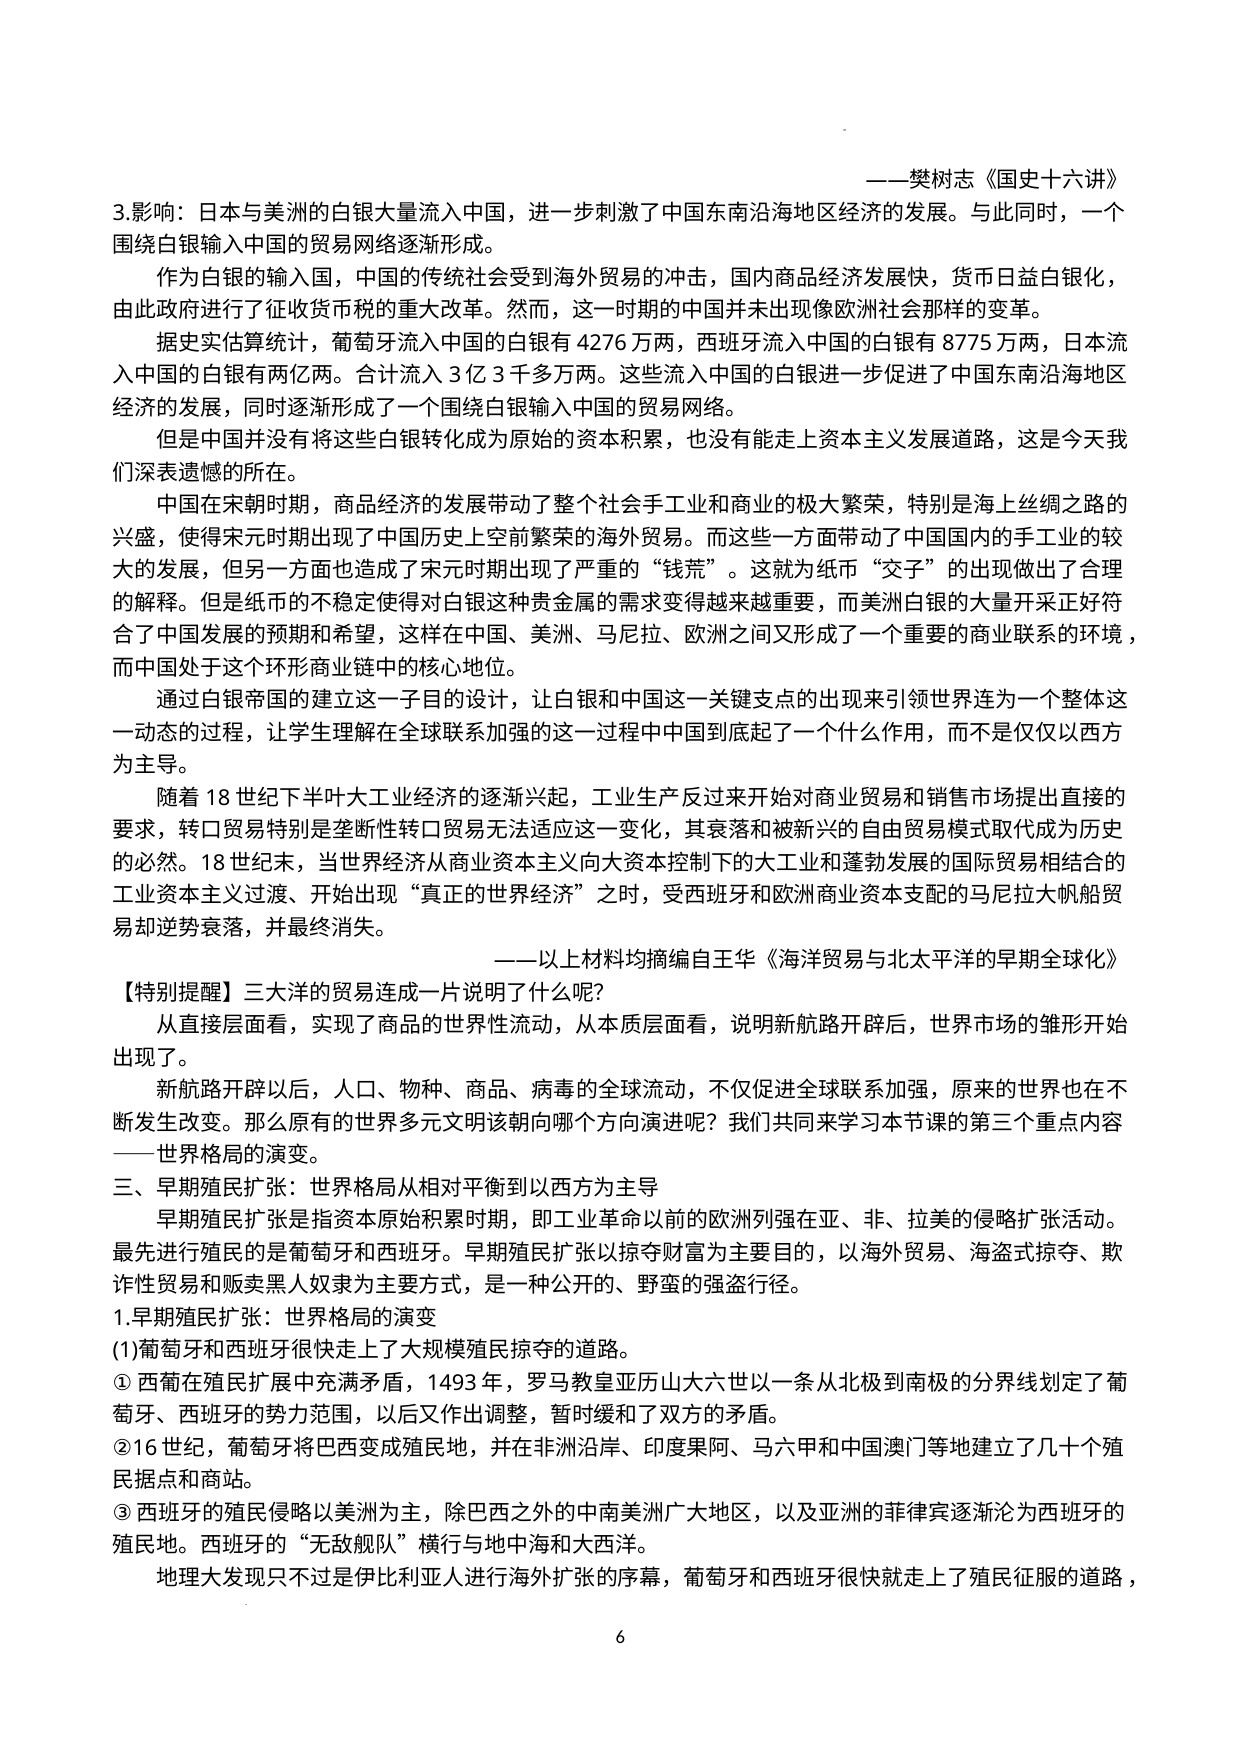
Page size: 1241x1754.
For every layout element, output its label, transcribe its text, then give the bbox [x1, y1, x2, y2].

text 作为白银的输入国，中国的传统社会受到海外贸易的冲击，国内商品经济发展快，货币日益白银化，由此政府进行了征收货币税的重大改革。然而，这一时期的中国并未出现像欧洲社会那样的变革。 [112, 259, 1128, 324]
text 从直接层面看，实现了商品的世界性流动，从本质层面看，说明新航路开辟后，世界市场的雏形开始出现了。 [112, 1007, 1128, 1072]
text 但是中国并没有将这些白银转化成为原始的资本积累，也没有能走上资本主义发展道路，这是今天我们深表遗憾的所在。 [112, 422, 1128, 487]
text 早期殖民扩张是指资本原始积累时期，即工业革命以前的欧洲列强在亚、非、拉美的侵略扩张活动。最先进行殖民的是葡萄牙和西班牙。早期殖民扩张以掠夺财富为主要目的，以海外贸易、海盗式掠夺、欺诈性贸易和贩卖黑人奴隶为主要方式，是一种公开的、野蛮的强盗行径。 [112, 1202, 1128, 1299]
text 3.影响：日本与美洲的白银大量流入中国，进一步刺激了中国东南沿海地区经济的发展。与此同时，一个围绕白银输入中国的贸易网络逐渐形成。 [112, 194, 1128, 259]
text 新航路开辟以后，人口、物种、商品、病毒的全球流动，不仅促进全球联系加强，原来的世界也在不断发生改变。那么原有的世界多元文明该朝向哪个方向演进呢？我们共同来学习本节课的第三个重点内容——世界格局的演变。 [112, 1072, 1128, 1169]
text 1.早期殖民扩张：世界格局的演变 [112, 1299, 1128, 1332]
text 通过白银帝国的建立这一子目的设计，让白银和中国这一关键支点的出现来引领世界连为一个整体这一动态的过程，让学生理解在全球联系加强的这一过程中中国到底起了一个什么作用，而不是仅仅以西方为主导。 [112, 682, 1128, 779]
text ——以上材料均摘编自王华《海洋贸易与北太平洋的早期全球化》 [112, 942, 1128, 974]
text ——樊树志《国史十六讲》 [112, 162, 1128, 194]
text ③西班牙的殖民侵略以美洲为主，除巴西之外的中南美洲广大地区，以及亚洲的菲律宾逐渐沦为西班牙的殖民地。西班牙的“无敌舰队”横行与地中海和大西洋。 [112, 1494, 1128, 1559]
text ①西葡在殖民扩展中充满矛盾，1493年，罗马教皇亚历山大六世以一条从北极到南极的分界线划定了葡萄牙、西班牙的势力范围，以后又作出调整，暂时缓和了双方的矛盾。 [112, 1364, 1128, 1429]
text 据史实估算统计，葡萄牙流入中国的白银有4276万两，西班牙流入中国的白银有8775万两，日本流入中国的白银有两亿两。合计流入3亿3千多万两。这些流入中国的白银进一步促进了中国东南沿海地区经济的发展，同时逐渐形成了一个围绕白银输入中国的贸易网络。 [112, 324, 1128, 422]
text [112, 1559, 1128, 1592]
text 随着18世纪下半叶大工业经济的逐渐兴起，工业生产反过来开始对商业贸易和销售市场提出直接的要求，转口贸易特别是垄断性转口贸易无法适应这一变化，其衰落和被新兴的自由贸易模式取代成为历史的必然。18世纪末，当世界经济从商业资本主义向大资本控制下的大工业和蓬勃发展的国际贸易相结合的工业资本主义过渡、开始出现“真正的世界经济”之时，受西班牙和欧洲商业资本支配的马尼拉大帆船贸易却逆势衰落，并最终消失。 [112, 779, 1128, 942]
text 三、早期殖民扩张：世界格局从相对平衡到以西方为主导 [112, 1169, 1128, 1202]
text 中国在宋朝时期，商品经济的发展带动了整个社会手工业和商业的极大繁荣，特别是海上丝绸之路的兴盛，使得宋元时期出现了中国历史上空前繁荣的海外贸易。而这些一方面带动了中国国内的手工业的较大的发展，但另一方面也造成了宋元时期出现了严重的“钱荒”。这就为纸币“交子”的出现做出了合理的解释。但是纸币的不稳定使得对白银这种贵金属的需求变得越来越重要，而美洲白银的大量开采正好符合了中国发展的预期和希望，这样在中国、美洲、马尼拉、欧洲之间又形成了一个重要的商业联系的环境，而中国处于这个环形商业链中的核心地位。 [112, 487, 1128, 682]
text ②16世纪，葡萄牙将巴西变成殖民地，并在非洲沿岸、印度果阿、马六甲和中国澳门等地建立了几十个殖民据点和商站。 [112, 1429, 1128, 1494]
text (1)葡萄牙和西班牙很快走上了大规模殖民掠夺的道路。 [112, 1332, 1128, 1364]
text 【特别提醒】三大洋的贸易连成一片说明了什么呢？ [112, 974, 1128, 1007]
